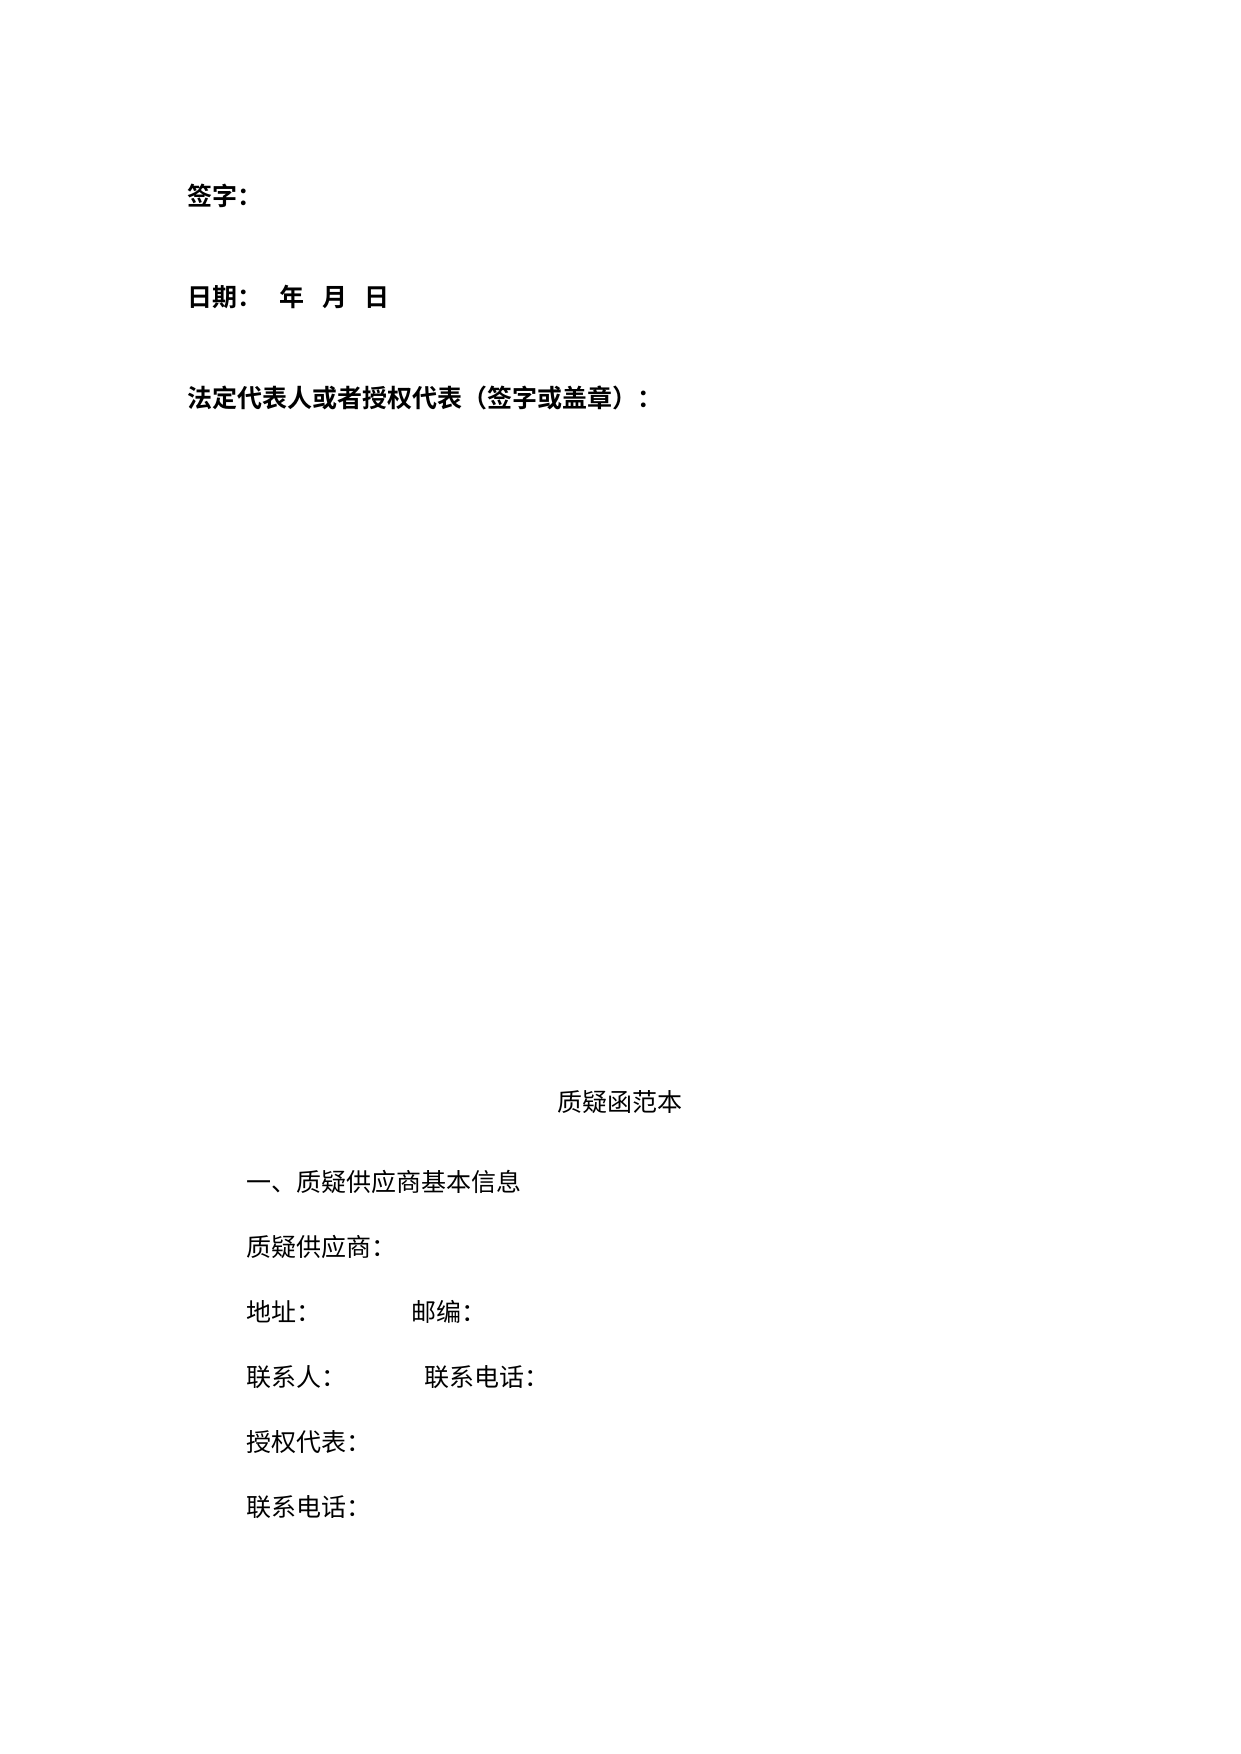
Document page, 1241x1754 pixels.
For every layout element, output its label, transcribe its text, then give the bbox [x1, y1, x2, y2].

text 法定代表人或者授权代表（签字或盖章）： [187, 364, 1053, 429]
text 质疑供应商： [187, 1213, 1053, 1278]
text 地址： 邮编： [187, 1278, 1053, 1343]
text 授权代表： [187, 1408, 1053, 1473]
text 联系电话： [187, 1473, 1053, 1538]
text 日期： 年 月 日 [187, 263, 1053, 328]
text 签字： [187, 162, 1053, 227]
text 联系人： 联系电话： [187, 1343, 1053, 1408]
text 一、质疑供应商基本信息 [187, 1148, 1053, 1213]
text 质疑函范本 [187, 1068, 1053, 1133]
